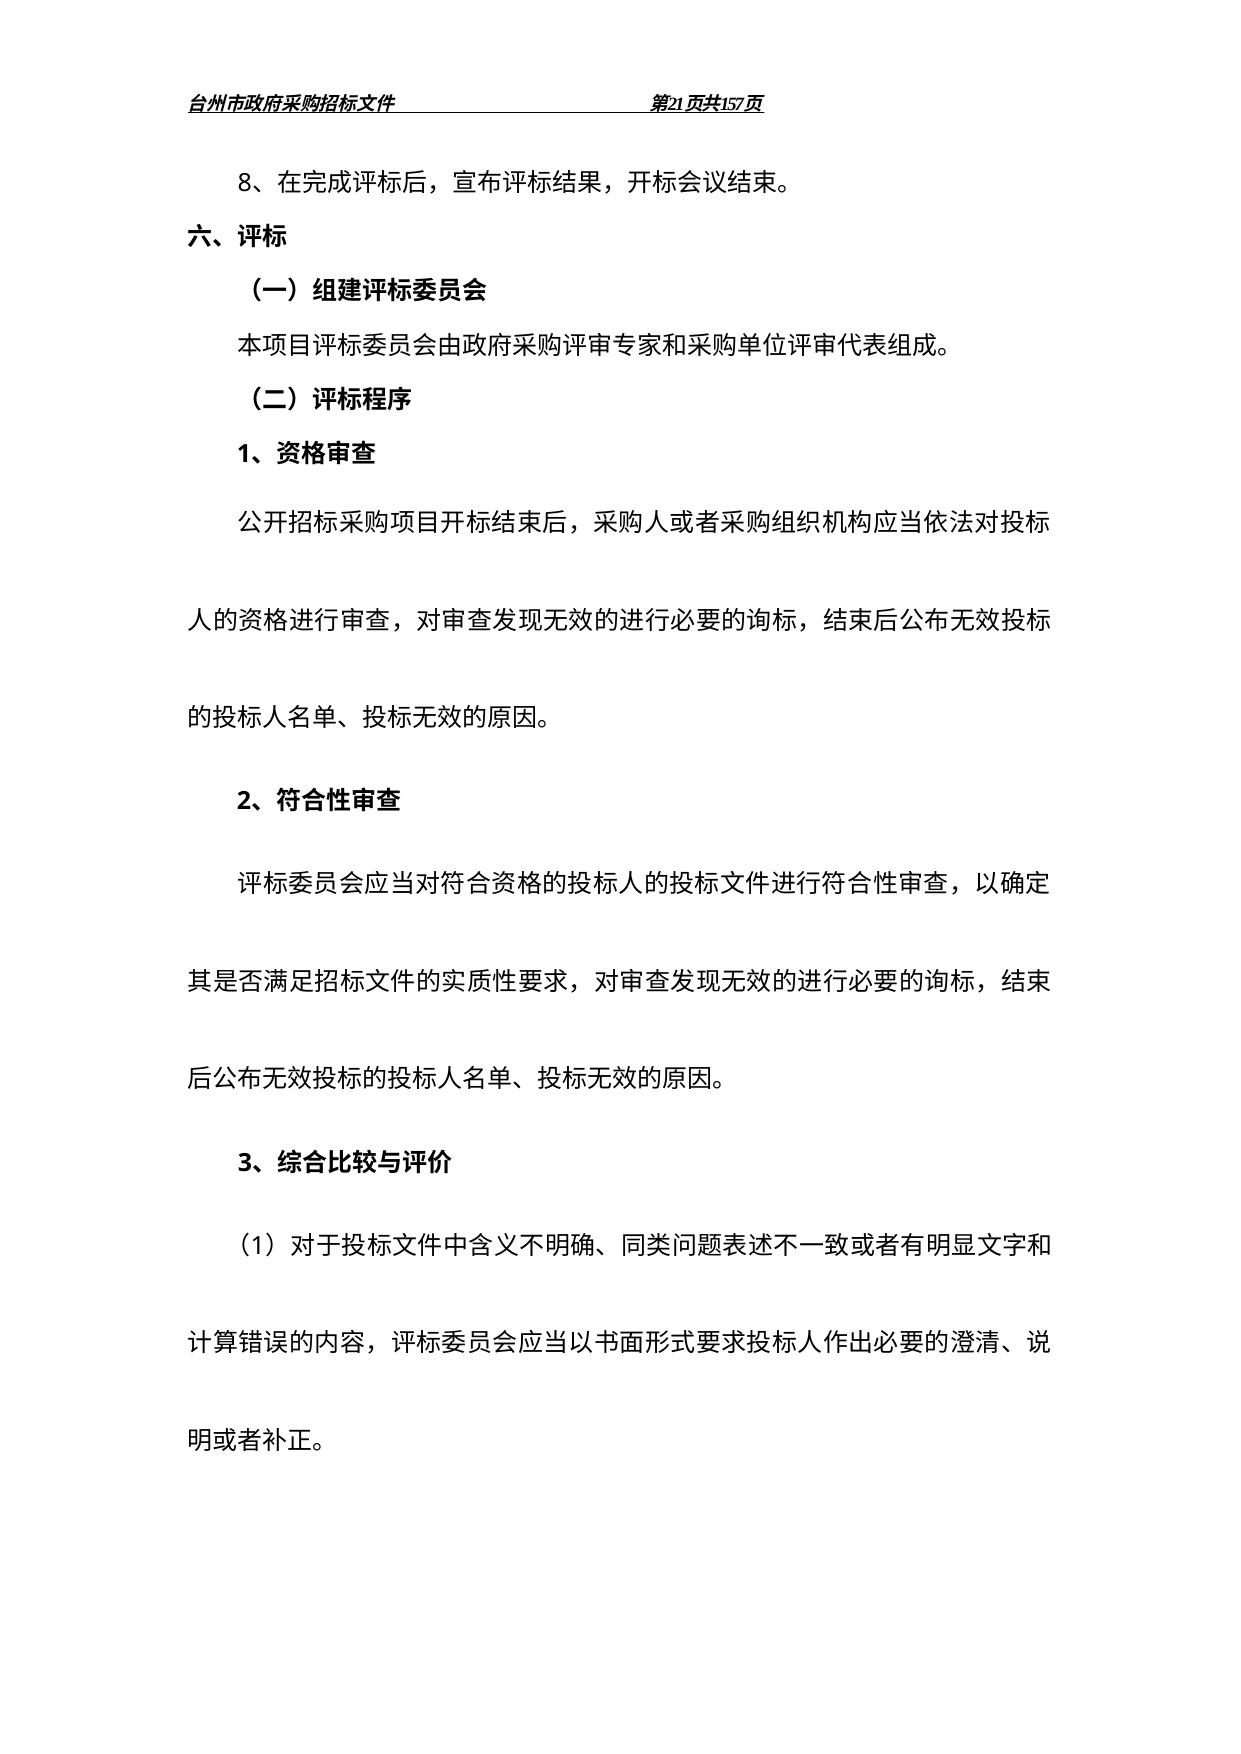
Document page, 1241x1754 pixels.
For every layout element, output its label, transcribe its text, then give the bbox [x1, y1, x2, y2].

text 1、资格审查 [187, 434, 1053, 470]
text 评标委员会应当对符合资格的投标人的投标文件进行符合性审查，以确定其是否满足招标文件的实质性要求，对审查发现无效的进行必要的询标，结束后公布无效投标的投标人名单、投标无效的原因。 [187, 849, 1053, 1109]
text 3、综合比较与评价 [187, 1128, 1053, 1193]
text （二）评标程序 [237, 379, 1053, 416]
text 六、评标 [187, 216, 1053, 253]
text 8、在完成评标后，宣布评标结果，开标会议结束。 [187, 162, 1053, 198]
text 本项目评标委员会由政府采购评审专家和采购单位评审代表组成。 [187, 325, 1053, 361]
text （1）对于投标文件中含义不明确、同类问题表述不一致或者有明显文字和计算错误的内容，评标委员会应当以书面形式要求投标人作出必要的澄清、说明或者补正。 [187, 1211, 1053, 1471]
text 公开招标采购项目开标结束后，采购人或者采购组织机构应当依法对投标人的资格进行审查，对审查发现无效的进行必要的询标，结束后公布无效投标的投标人名单、投标无效的原因。 [187, 488, 1053, 748]
text （一）组建评标委员会 [237, 271, 1053, 307]
text 2、符合性审查 [187, 766, 1053, 831]
